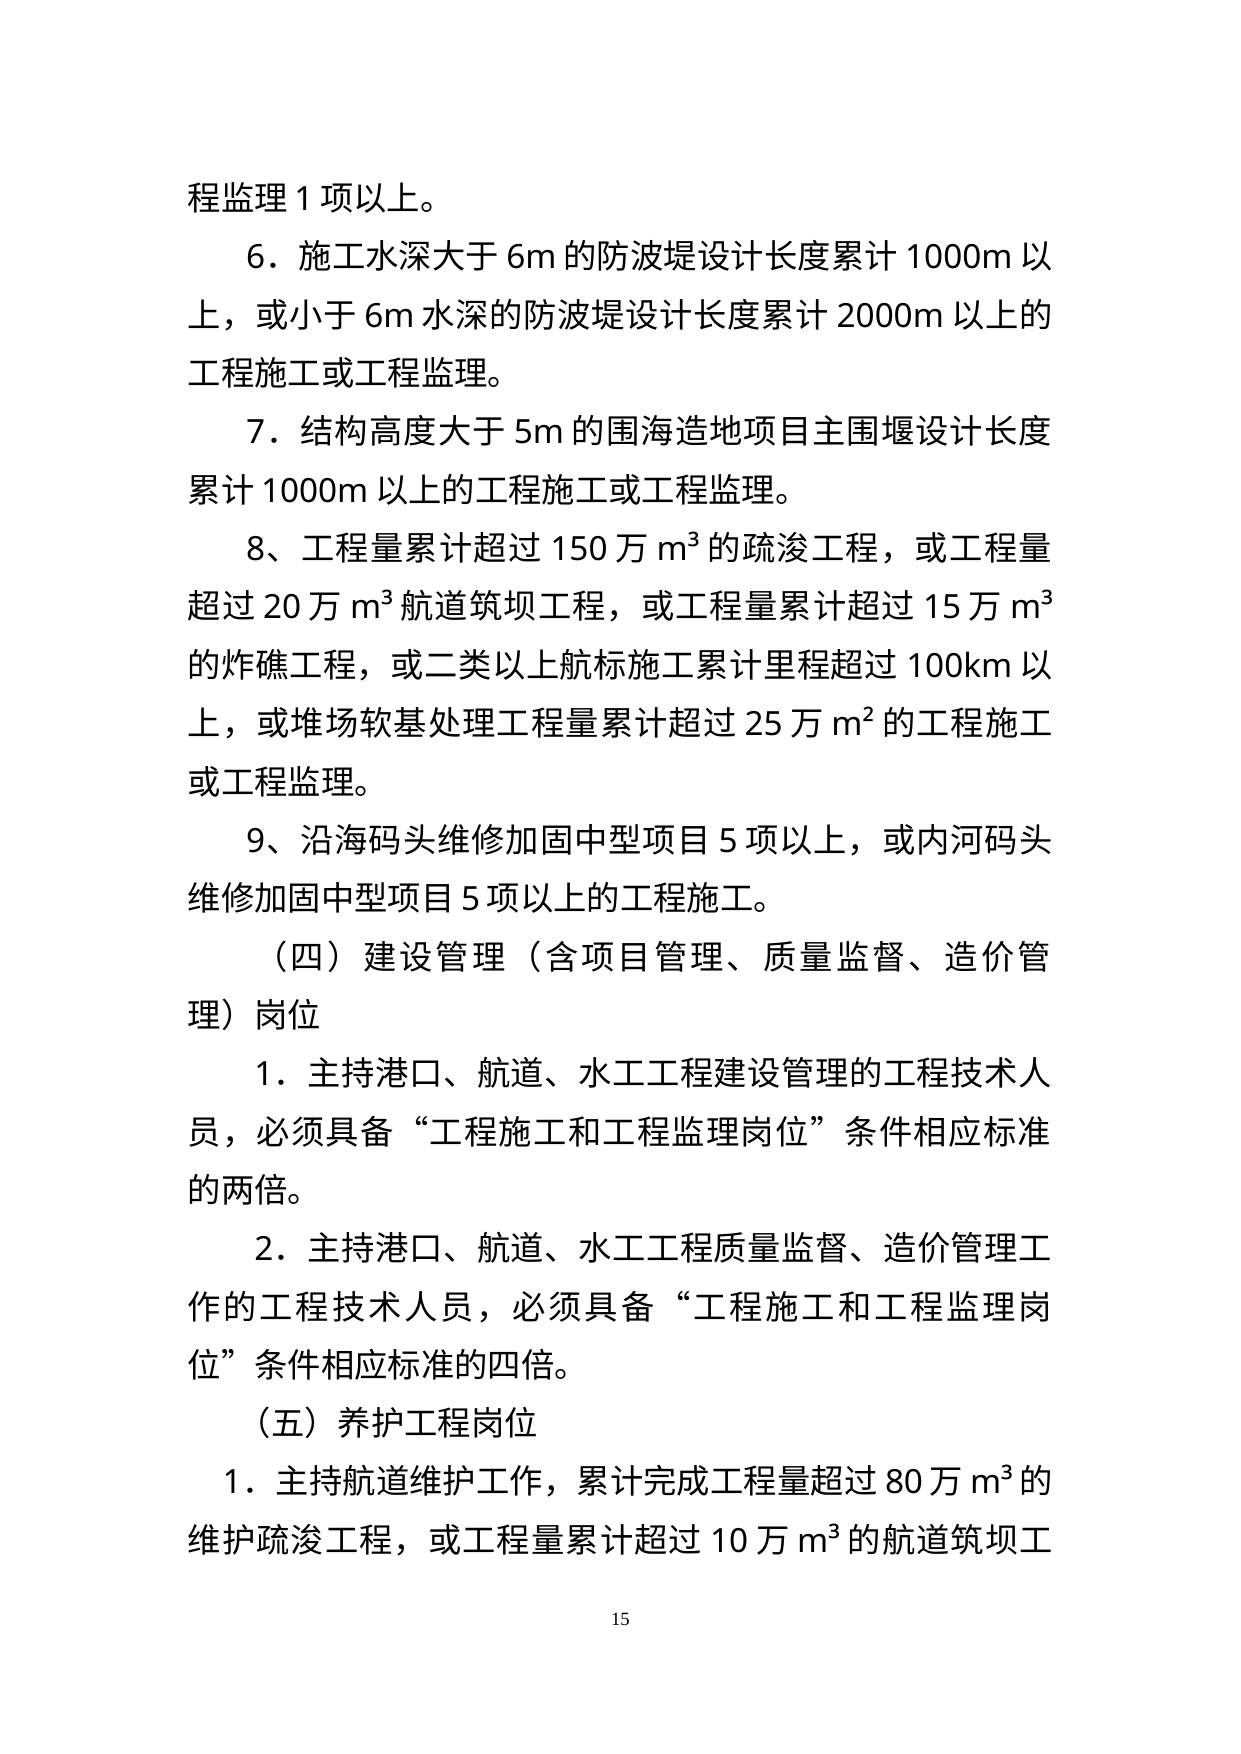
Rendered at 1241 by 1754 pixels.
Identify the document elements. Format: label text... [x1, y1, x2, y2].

text （五）养护工程岗位 [238, 1387, 1053, 1445]
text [187, 1445, 1053, 1562]
text （四）建设管理（含项目管理、质量监督、造价管理）岗位 [187, 920, 1053, 1037]
text 7．结构高度大于5m的围海造地项目主围堰设计长度累计1000m以上的工程施工或工程监理。 [187, 395, 1053, 512]
text 1．主持港口、航道、水工工程建设管理的工程技术人员，必须具备“工程施工和工程监理岗位”条件相应标准的两倍。 [187, 1037, 1053, 1212]
text 8、工程量累计超过150万m³的疏浚工程，或工程量超过20万m³航道筑坝工程，或工程量累计超过15万m³的炸礁工程，或二类以上航标施工累计里程超过100km以上，或堆场软基处理工程量累计超过25万m²的工程施工或工程监理。 [187, 512, 1053, 804]
text 9、沿海码头维修加固中型项目5项以上，或内河码头维修加固中型项目5项以上的工程施工。 [187, 804, 1053, 920]
text 2．主持港口、航道、水工工程质量监督、造价管理工作的工程技术人员，必须具备“工程施工和工程监理岗位”条件相应标准的四倍。 [187, 1212, 1053, 1387]
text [187, 162, 1053, 220]
text 6．施工水深大于6m的防波堤设计长度累计1000m以上，或小于6m水深的防波堤设计长度累计2000m以上的工程施工或工程监理。 [187, 220, 1053, 395]
